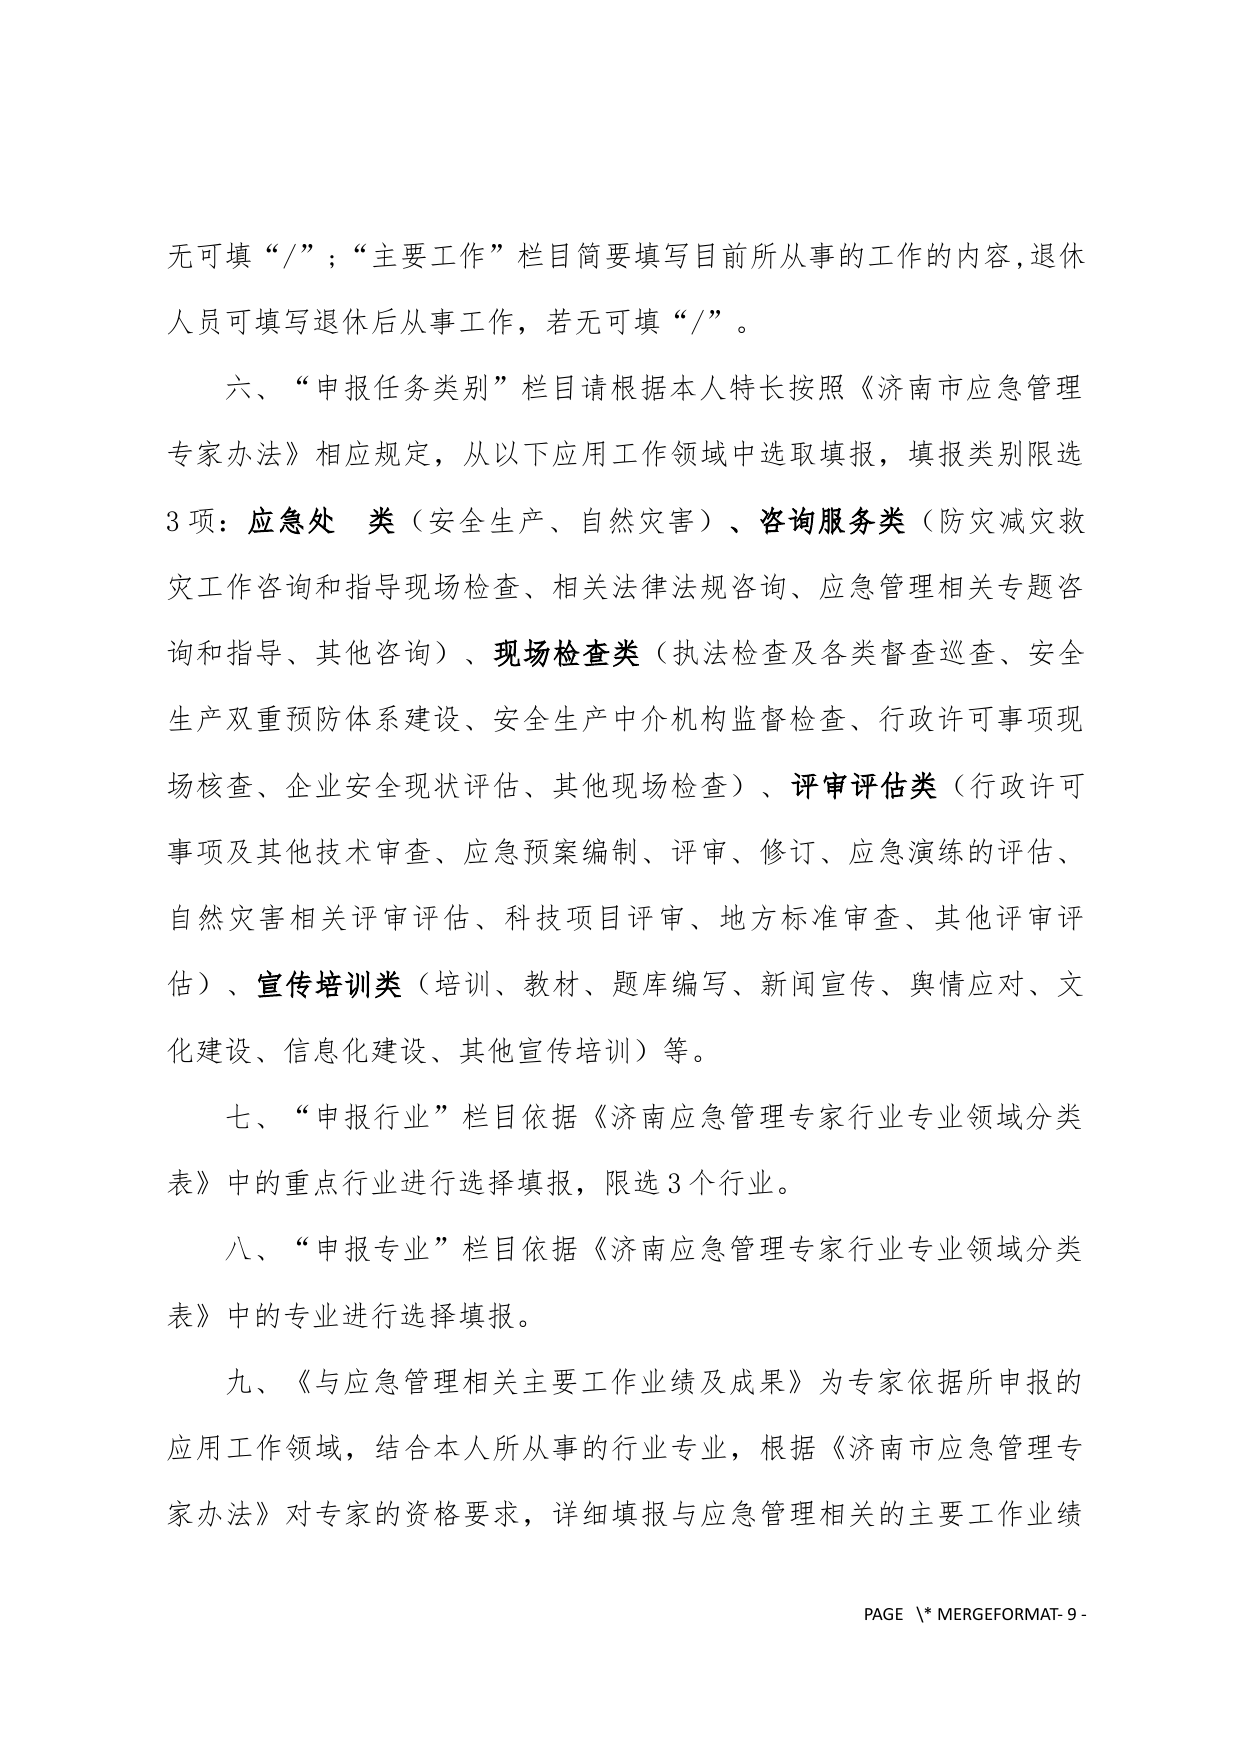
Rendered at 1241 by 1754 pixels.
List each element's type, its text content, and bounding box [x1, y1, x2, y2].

text 七、“申报行业”栏目依据《济南应急管理专家行业专业领域分类表》中的重点行业进行选择填报，限选3个行业。 [165, 1082, 1087, 1214]
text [165, 1347, 1087, 1545]
text 八、“申报专业”栏目依据《济南应急管理专家行业专业领域分类表》中的专业进行选择填报。 [165, 1214, 1087, 1347]
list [165, 220, 1087, 353]
text 六、“申报任务类别”栏目请根据本人特长按照《济南市应急管理专家办法》相应规定，从以下应用工作领域中选取填报，填报类别限选3项：应急处置类（安全生产、自然灾害）、咨询服务类（防灾减灾救灾工作咨询和指导现场检查、相关法律法规咨询、应急管理相关专题咨询和指导、其他咨询）、现场检查类（执法检查及各类督查巡查、安全生产双重预防体系建设、安全生产中介机构监督检查、行政许可事项现场核查、企业安全现状评估、其他现场检查）、评审评估类（行政许可事项及其他技术审查、应急预案编制、评审、修订、应急演练的评估、自然灾害相关评审评估、科技项目评审、地方标准审查、其他评审评估）、宣传培训类（培训、教材、题库编写、新闻宣传、舆情应对、文化建设、信息化建设、其他宣传培训）等。 [165, 353, 1087, 1082]
